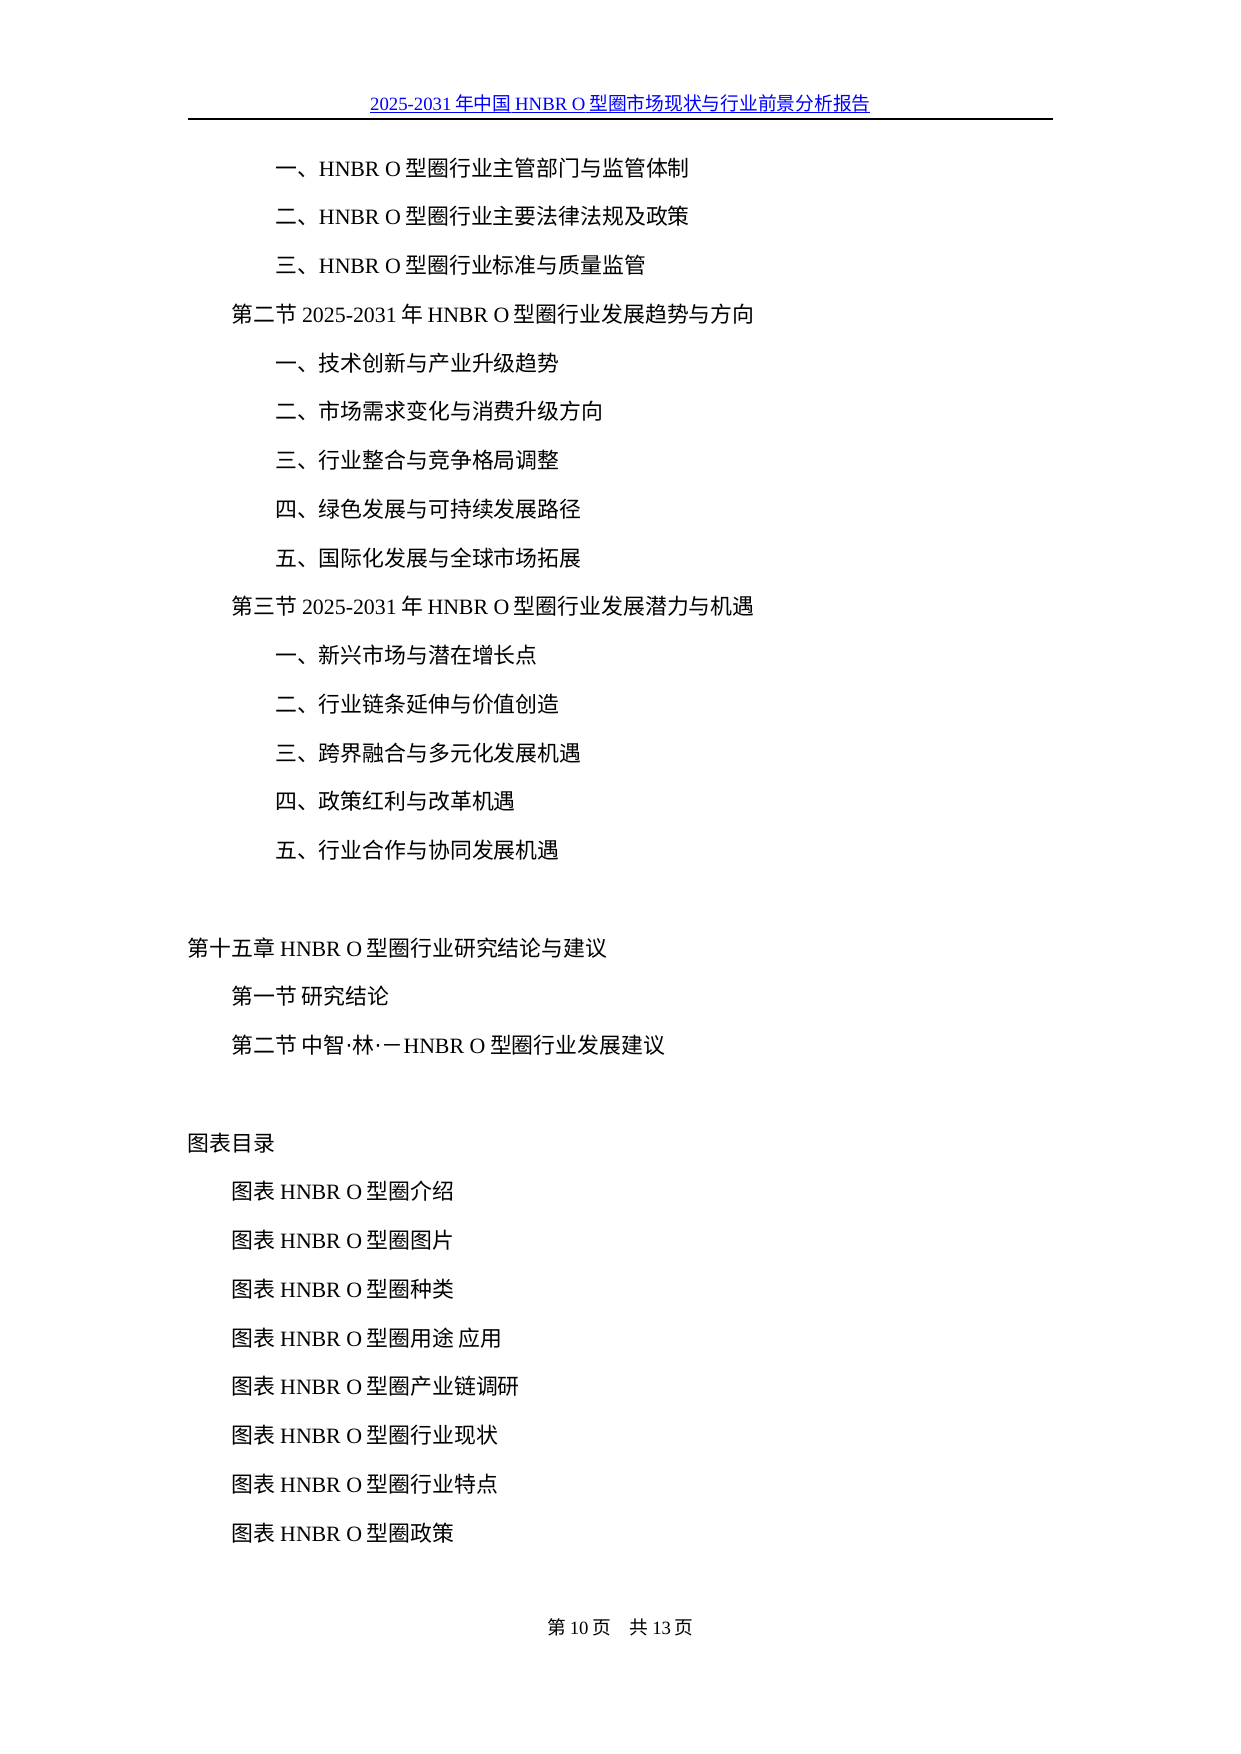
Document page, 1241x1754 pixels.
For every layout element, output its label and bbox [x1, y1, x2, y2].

text [187, 150, 1053, 1548]
